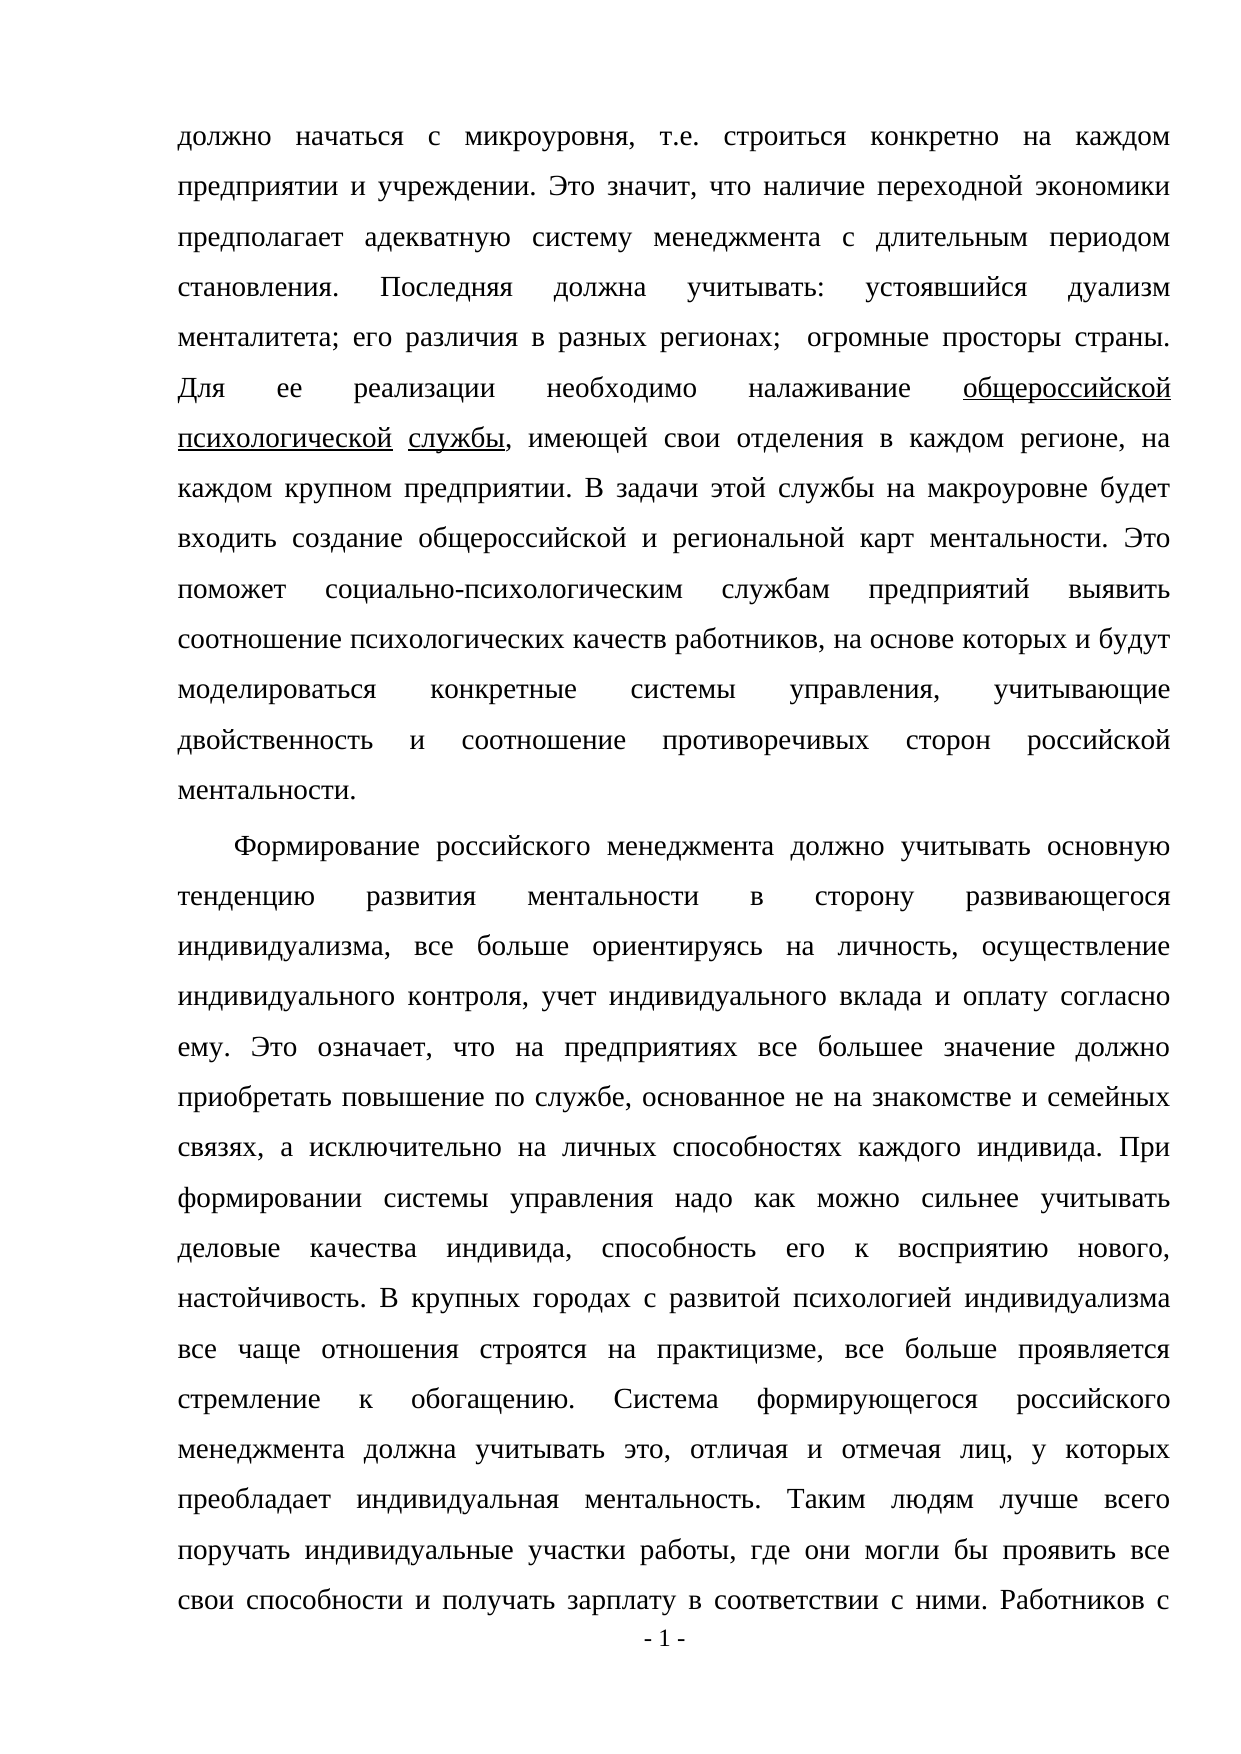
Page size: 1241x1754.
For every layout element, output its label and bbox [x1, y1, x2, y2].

text [177, 828, 1171, 1616]
text [177, 118, 1171, 806]
